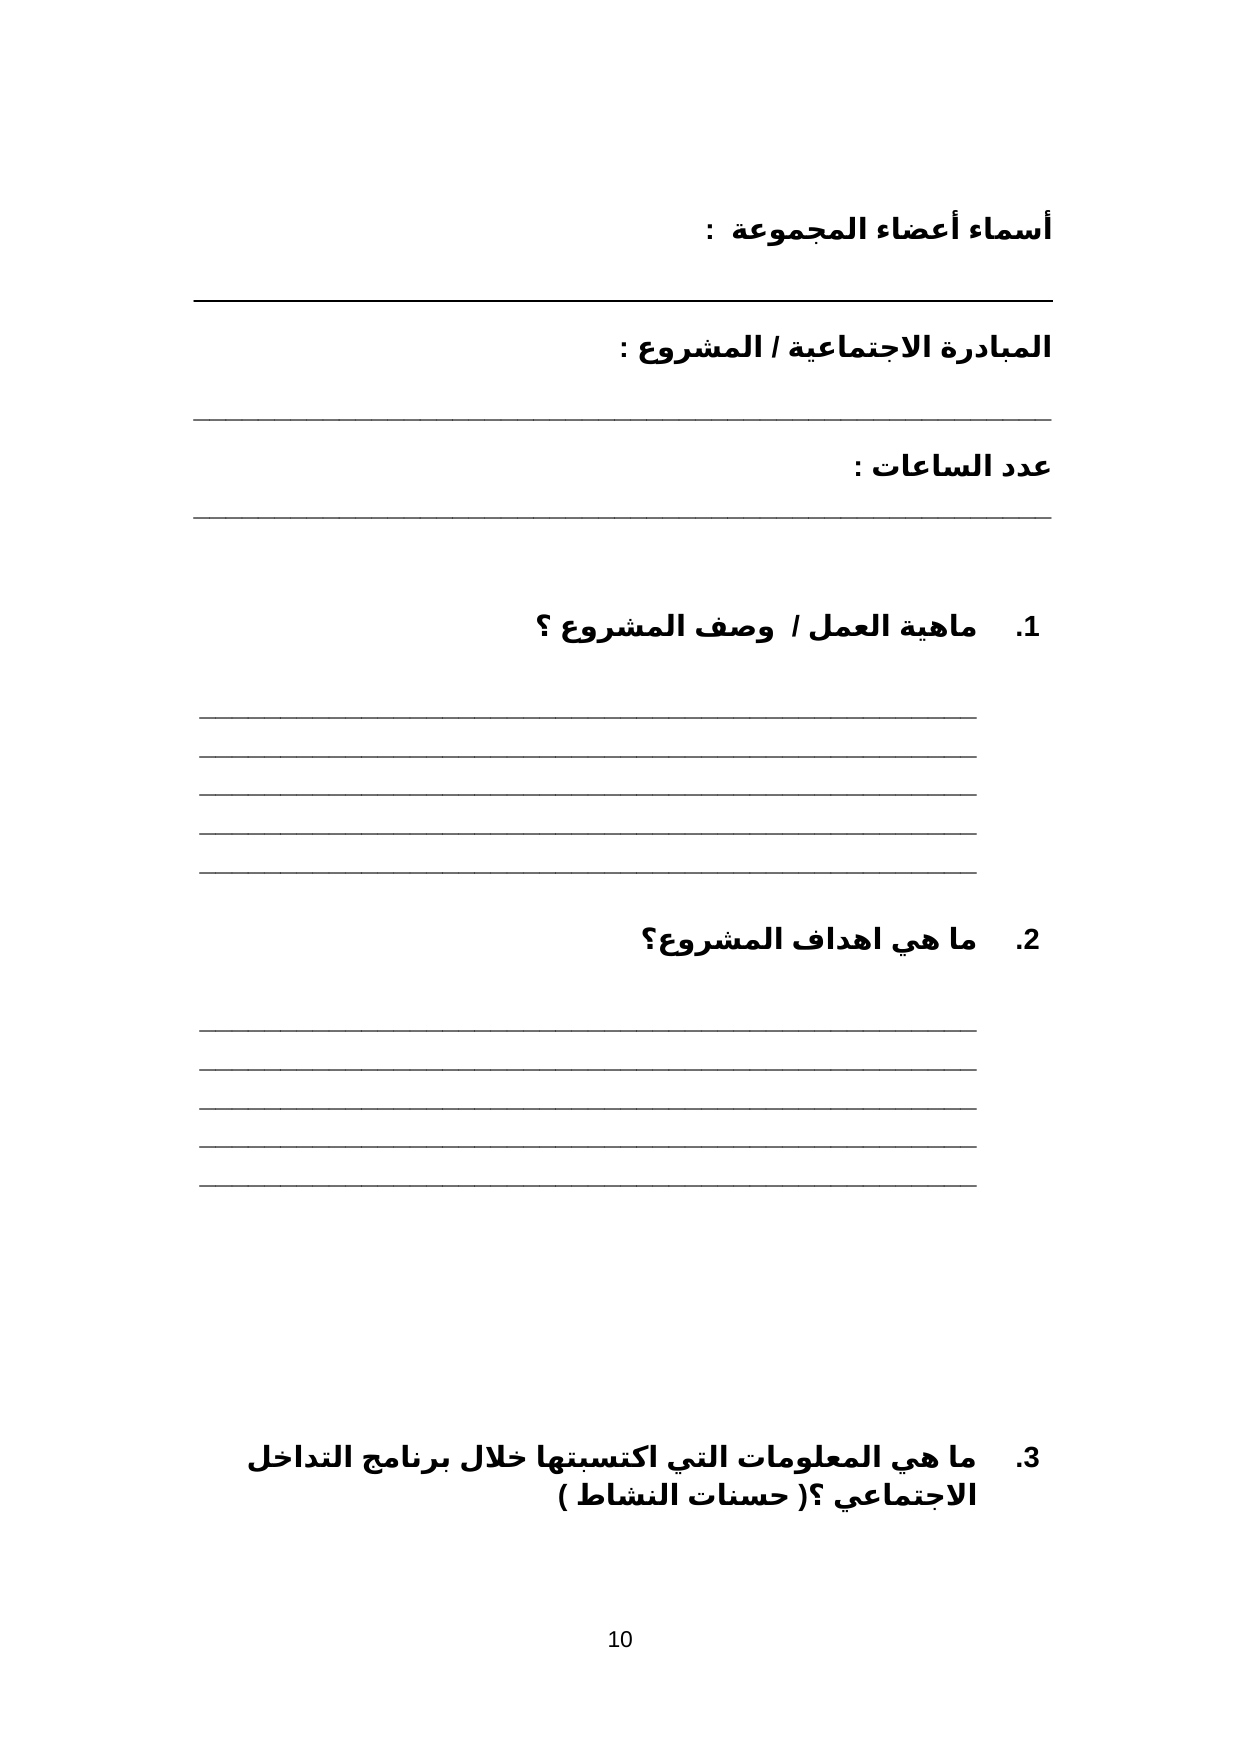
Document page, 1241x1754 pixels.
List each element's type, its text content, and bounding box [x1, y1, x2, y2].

text أسماء أعضاء المجموعة : [187, 212, 1053, 245]
text ________________________________________________________________________________________________________________________________________________________________________________________________________________________________________________ [187, 688, 978, 876]
text _____________________________________________________ [187, 390, 1053, 423]
text المبادرة الاجتماعية / المشروع : [187, 331, 1053, 364]
list ما هي المعلومات التي اكتسبتها خلال برنامج التداخل الاجتماعي ؟( حسنات النشاط ) [187, 1440, 1015, 1512]
list ماهية العمل / وصف المشروع ؟ [187, 609, 1015, 642]
list ما هي اهداف المشروع؟ [187, 922, 1015, 956]
text عدد الساعات : _____________________________________________________ [187, 449, 1053, 521]
text _____________________________________________________ [187, 271, 1053, 305]
text ________________________________________________________________________________________________________________________________________________________________________________________________________________________________________________ [187, 1002, 978, 1189]
